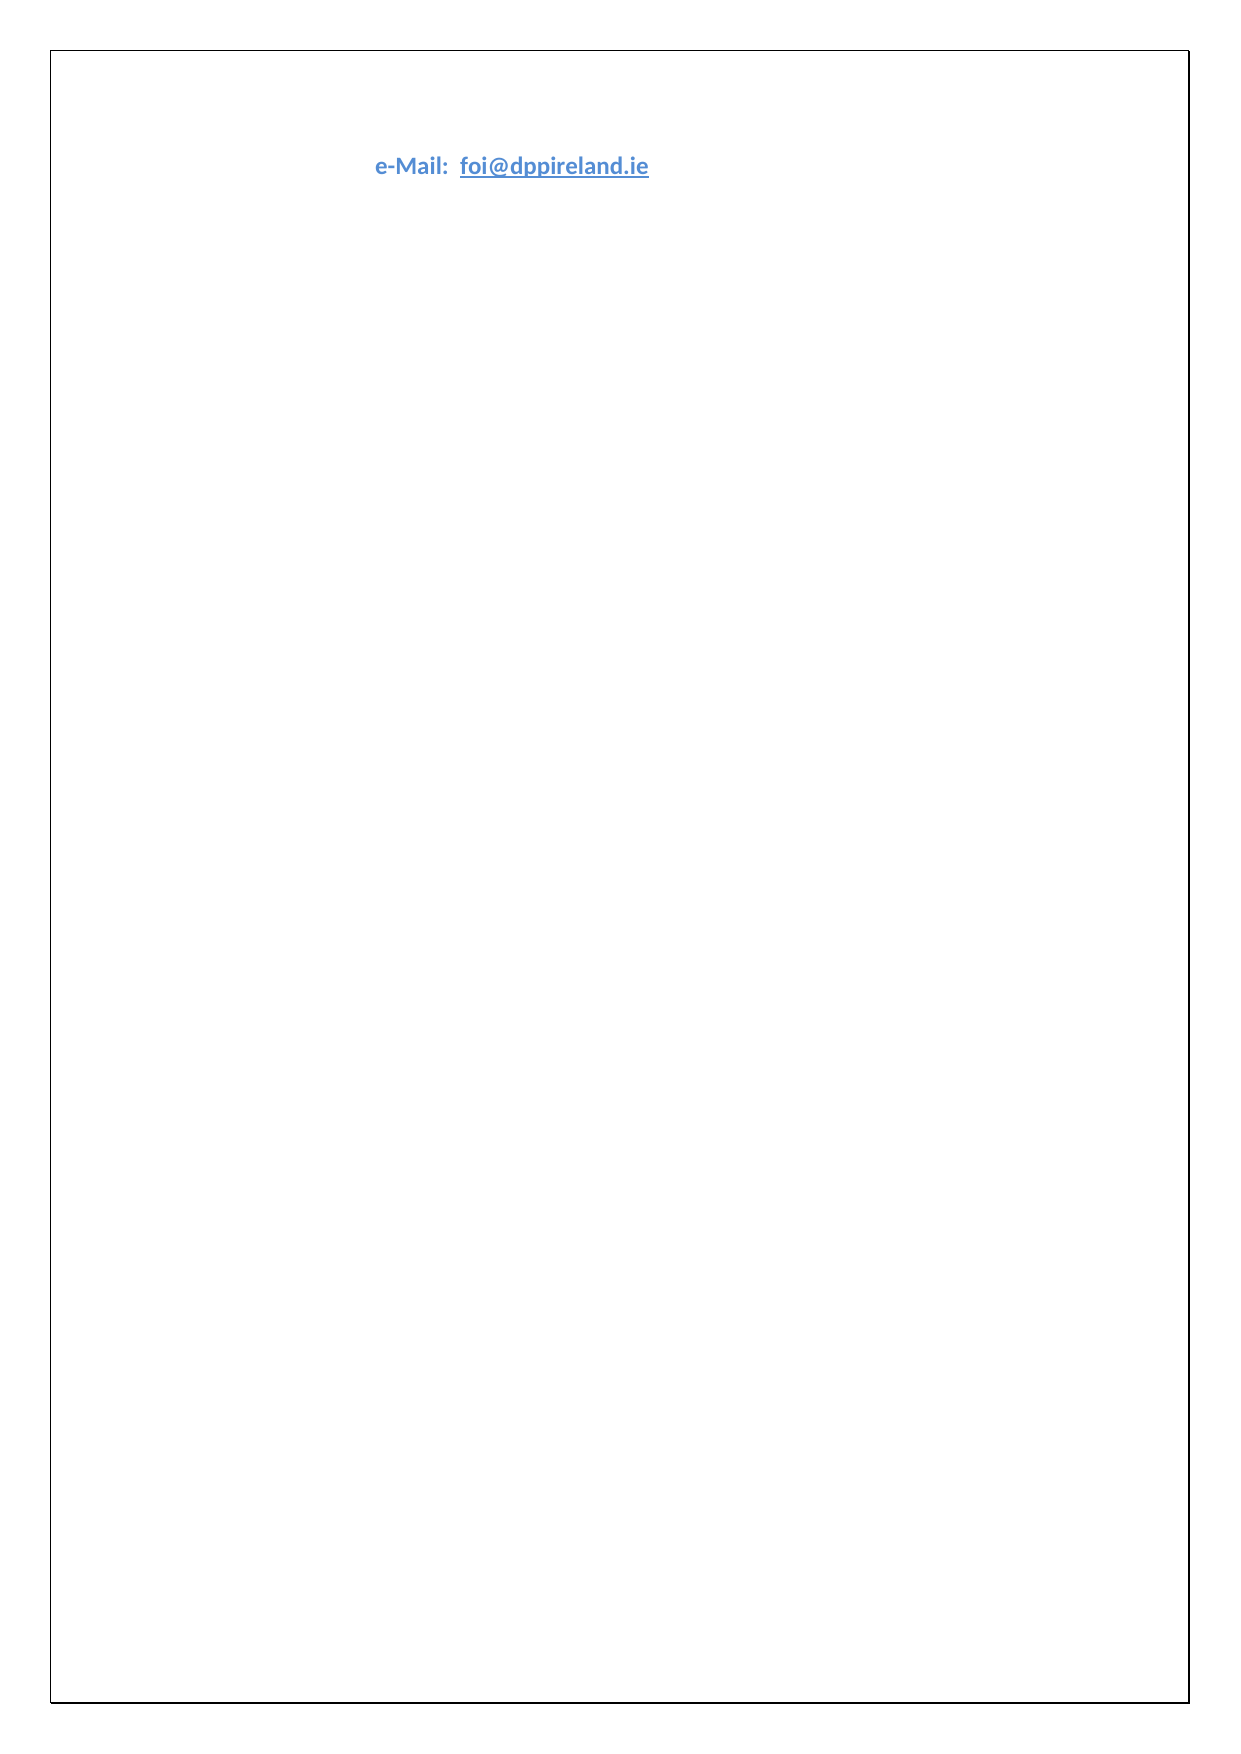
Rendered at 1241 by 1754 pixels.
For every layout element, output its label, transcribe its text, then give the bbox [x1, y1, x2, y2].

text e-Mail: foi@dppireland.ie [375, 150, 1089, 181]
